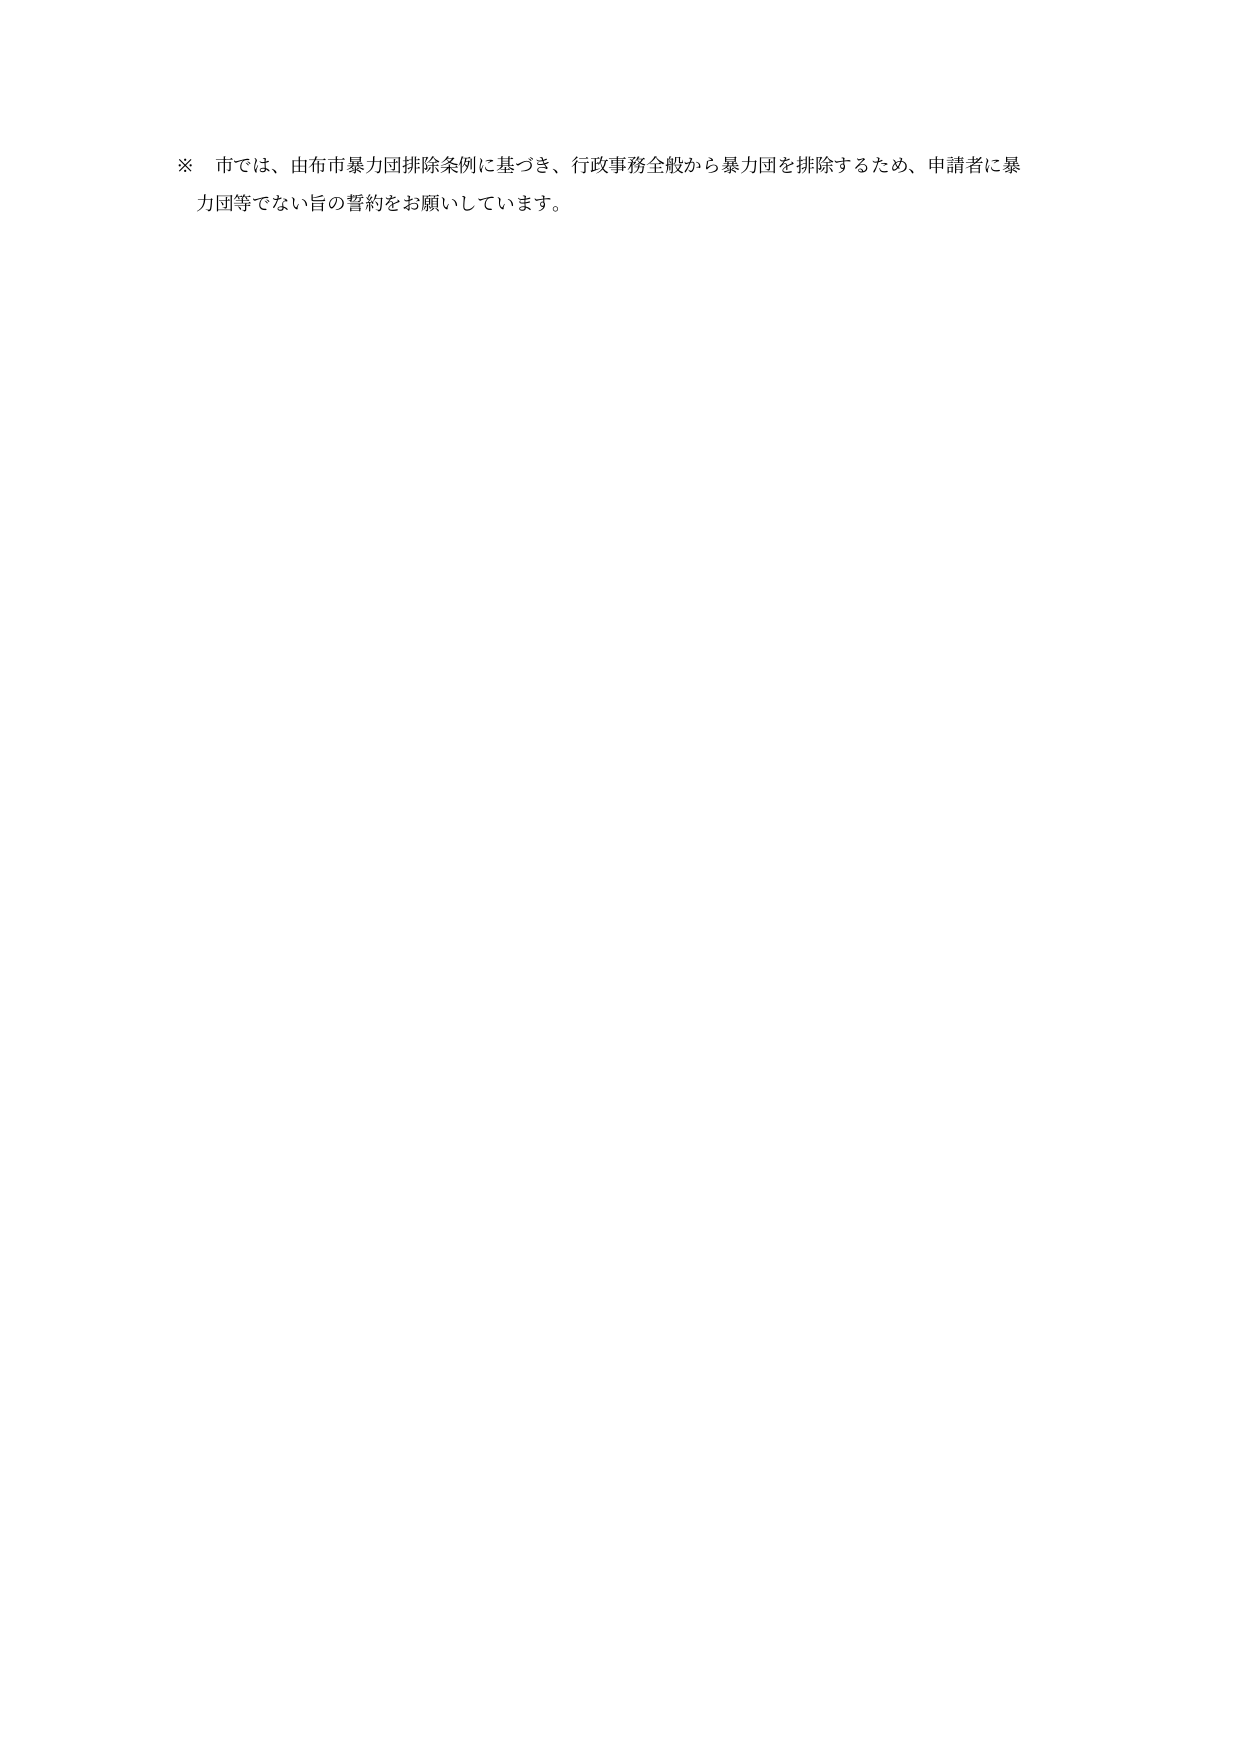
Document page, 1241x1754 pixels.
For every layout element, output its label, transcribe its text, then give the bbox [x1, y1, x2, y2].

text 力団等でない旨の誓約をお願いしています。 [177, 183, 1063, 221]
list 市では、由布市暴力団排除条例に基づき、行政事務全般から暴力団を排除するため、申請者に暴 [177, 146, 1063, 183]
